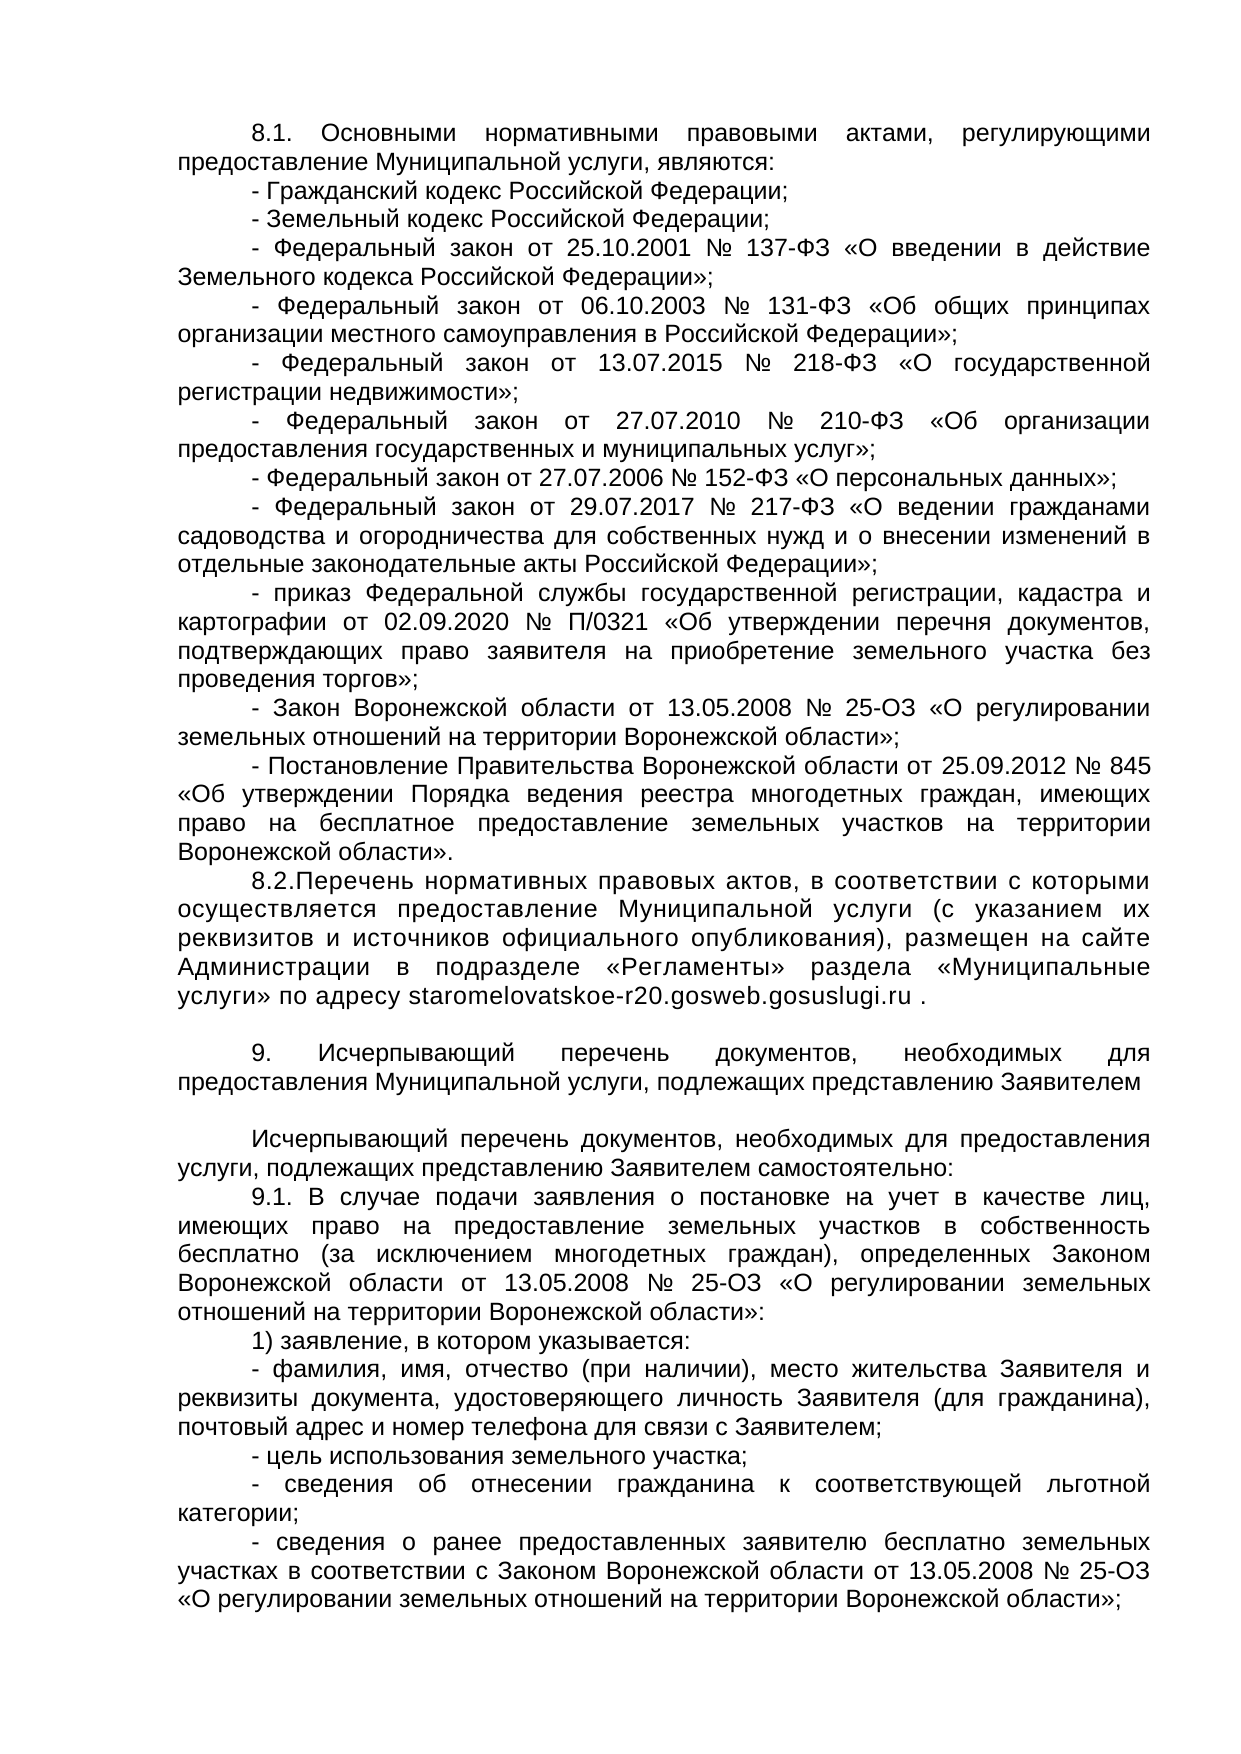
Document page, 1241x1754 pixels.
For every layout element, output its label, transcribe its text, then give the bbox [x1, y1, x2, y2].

text 9. Исчерпывающий перечень документов, необходимых для предоставления Муниципальной услуги, подлежащих представлению Заявителем [177, 1038, 1152, 1096]
list Исчерпывающий перечень документов, необходимых для предоставления услуги, подлежащих представлению Заявителем самостоятельно: [177, 1124, 1152, 1182]
list - Федеральный закон от 25.10.2001 № 137-ФЗ «О введении в действие Земельного кодекса Российской Федерации»; [177, 233, 1152, 291]
text 8.2.Перечень нормативных правовых актов, в соответствии с которыми осуществляется предоставление Муниципальной услуги (с указанием их реквизитов и источников официального опубликования), размещен на сайте Администрации в подразделе «Регламенты» раздела «Муниципальные услуги» по адресу staromelovatskoe-r20.gosweb.gosuslugi.ru . [177, 866, 1152, 1009]
text - Федеральный закон от 29.07.2017 № 217-ФЗ «О ведении гражданами садоводства и огородничества для собственных нужд и о внесении изменений в отдельные законодательные акты Российской Федерации»; [177, 492, 1152, 578]
text - сведения о ранее предоставленных заявителю бесплатно земельных участках в соответствии с Законом Воронежской области от 13.05.2008 № 25-ОЗ «О регулировании земельных отношений на территории Воронежской области»; [177, 1527, 1152, 1613]
list - Земельный кодекс Российской Федерации; [177, 204, 1152, 233]
list - Закон Воронежской области от 13.05.2008 № 25-ОЗ «О регулировании земельных отношений на территории Воронежской области»; [177, 693, 1152, 751]
list - Федеральный закон от 06.10.2003 № 131-ФЗ «Об общих принципах организации местного самоуправления в Российской Федерации»; [177, 291, 1152, 348]
text 9.1. В случае подачи заявления о постановке на учет в качестве лиц, имеющих право на предоставление земельных участков в собственность бесплатно (за исключением многодетных граждан), определенных Законом Воронежской области от 13.05.2008 № 25-ОЗ «О регулировании земельных отношений на территории Воронежской области»: [177, 1182, 1152, 1326]
text 8.1. Основными нормативными правовыми актами, регулирующими предоставление Муниципальной услуги, являются: [177, 118, 1152, 176]
list - Федеральный закон от 27.07.2010 № 210-ФЗ «Об организации предоставления государственных и муниципальных услуг»; [177, 406, 1152, 463]
list - Федеральный закон от 27.07.2006 № 152-ФЗ «О персональных данных»; [177, 463, 1152, 492]
text 1) заявление, в котором указывается: [177, 1326, 1152, 1354]
text - Постановление Правительства Воронежской области от 25.09.2012 № 845 «Об утверждении Порядка ведения реестра многодетных граждан, имеющих право на бесплатное предоставление земельных участков на территории Воронежской области». [177, 751, 1152, 866]
list - Федеральный закон от 13.07.2015 № 218-ФЗ «О государственной регистрации недвижимости»; [177, 348, 1152, 406]
text - сведения об отнесении гражданина к соответствующей льготной категории; [177, 1469, 1152, 1527]
list - Гражданский кодекс Российской Федерации; [177, 176, 1152, 204]
text - фамилия, имя, отчество (при наличии), место жительства Заявителя и реквизиты документа, удостоверяющего личность Заявителя (для гражданина), почтовый адрес и номер телефона для связи с Заявителем; [177, 1354, 1152, 1441]
text - приказ Федеральной службы государственной регистрации, кадастра и картографии от 02.09.2020 № П/0321 «Об утверждении перечня документов, подтверждающих право заявителя на приобретение земельного участка без проведения торгов»; [177, 578, 1152, 693]
text - цель использования земельного участка; [177, 1441, 1152, 1469]
